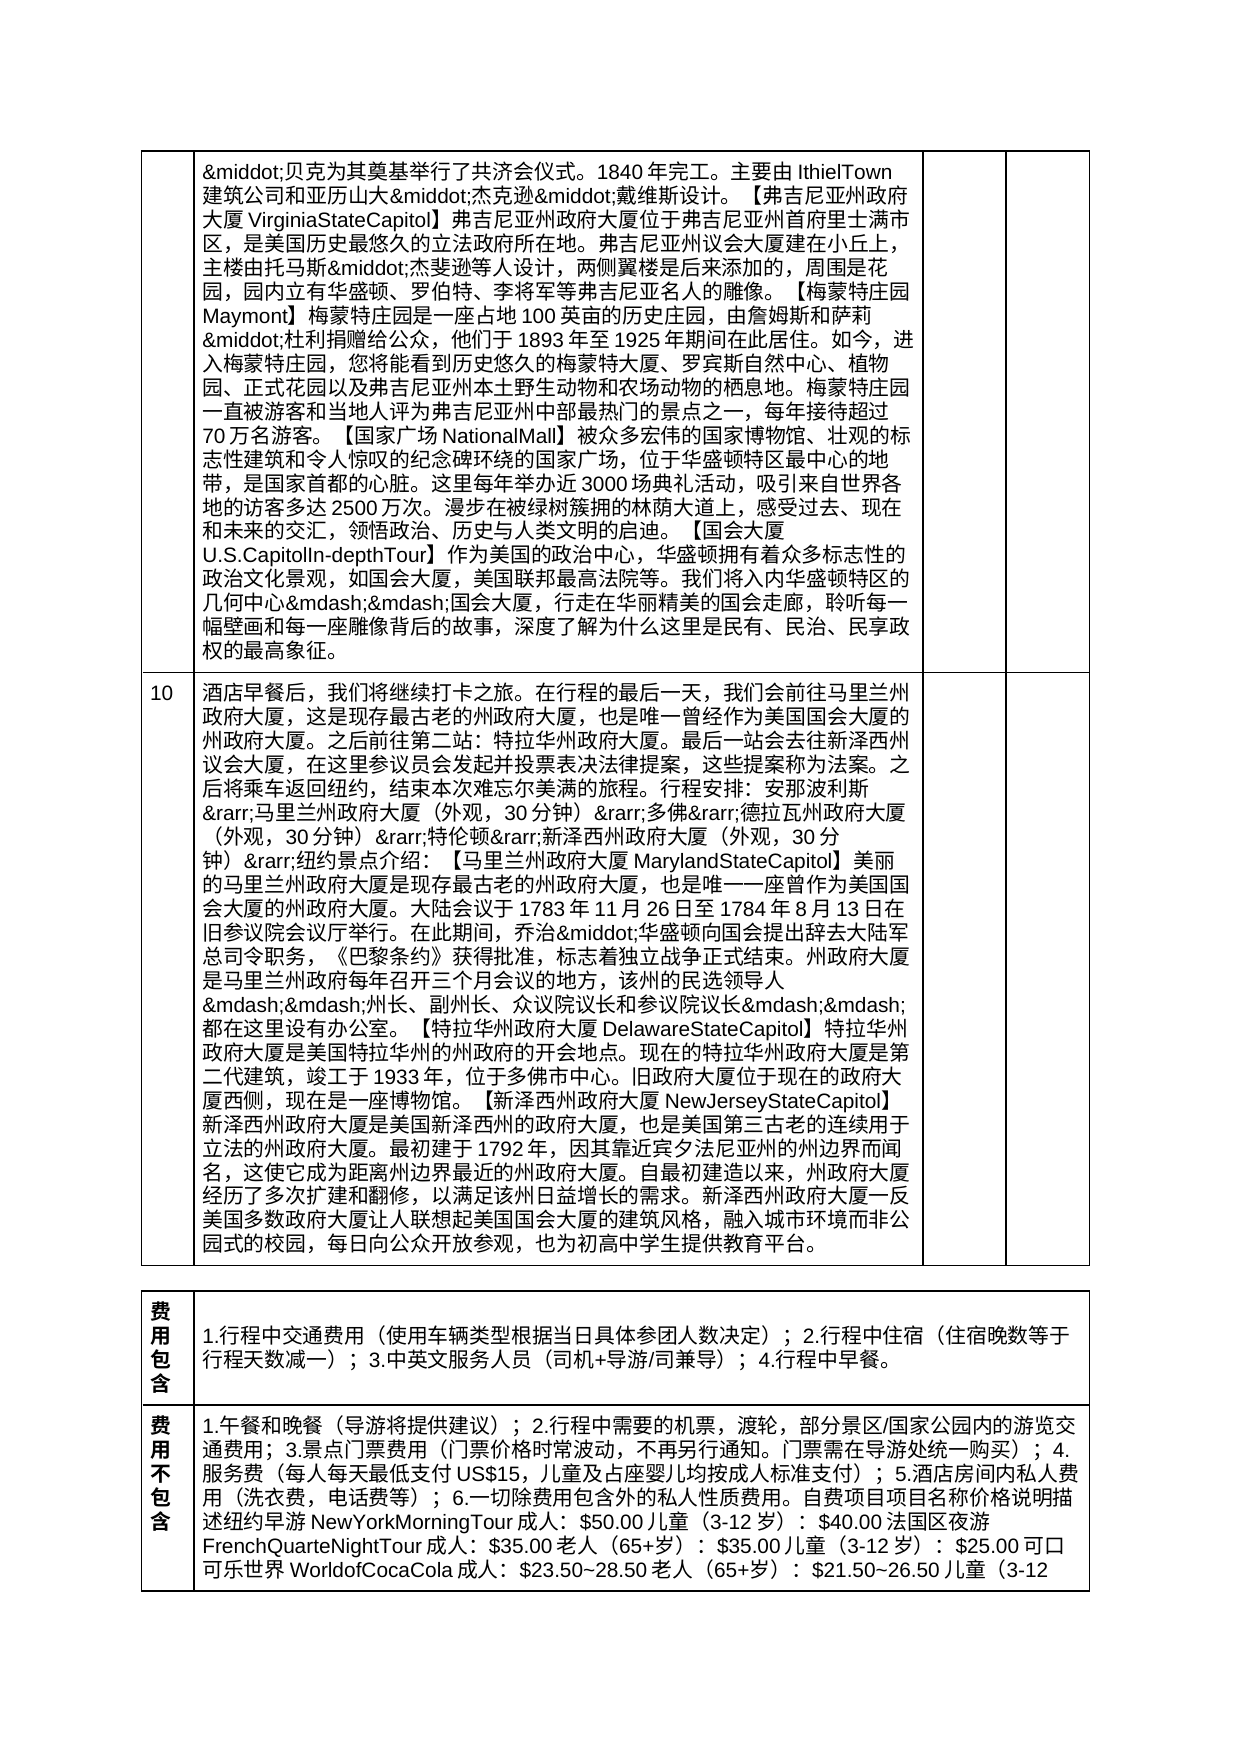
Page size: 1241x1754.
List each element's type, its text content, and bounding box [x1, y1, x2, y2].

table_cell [195, 1406, 1089, 1590]
table_cell [924, 152, 1005, 671]
table_cell [1007, 152, 1089, 671]
table_cell [1007, 673, 1089, 1264]
table_cell 10 [142, 673, 193, 1264]
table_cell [195, 152, 922, 671]
table_cell 9 [142, 152, 193, 671]
table_header 1.行程中交通费用（使用车辆类型根据当日具体参团人数决定）；2.行程中住宿（住宿晚数等于行程天数减一）；3.中英文服务人员（司机+导游/司兼导）；4.行程中早餐。 [195, 1292, 1089, 1404]
table_header 费用包含 [142, 1292, 193, 1404]
table_cell 费用不包含 [142, 1405, 193, 1590]
table_cell [924, 673, 1005, 1264]
table_cell 酒店早餐后，我们将继续打卡之旅。在行程的最后一天，我们会前往马里兰州政府大厦，这是现存最古老的州政府大厦，也是唯一曾经作为美国国会大厦的州政府大厦。之后前往第二站：特拉华州政府大厦。最后一站会去往新泽西州议会大厦，在这里参议员会发起并投票表决法律提案，这些提案称为法案。之后将乘车返回纽约，结束本次难忘尔美满的旅程。行程安排：安那波利斯&rarr;马里兰州政府大厦（外观，30分钟）&rarr;多佛&rarr;德拉瓦州政府大厦（外观，30分钟）&rarr;特伦顿&rarr;新泽西州政府大厦（外观，30分钟）&rarr;纽约景点介绍：【马里兰州政府大厦MarylandStateCapitol】美丽的马里兰州政府大厦是现存最古老的州政府大厦，也是唯一一座曾作为美国国会大厦的州政府大厦。大陆会议于1783年11月26日至1784年8月13日在旧参议院会议厅举行。在此期间，乔治&middot;华盛顿向国会提出辞去大陆军总司令职务，《巴黎条约》获得批准，标志着独立战争正式结束。州政府大厦是马里兰州政府每年召开三个月会议的地方，该州的民选领导人&mdash;&mdash;州长、副州长、众议院议长和参议院议长&mdash;&mdash;都在这里设有办公室。【特拉华州政府大厦DelawareStateCapitol】特拉华州政府大厦是美国特拉华州的州政府的开会地点。现在的特拉华州政府大厦是第二代建筑，竣工于1933年，位于多佛市中心。旧政府大厦位于现在的政府大厦西侧，现在是一座博物馆。【新泽西州政府大厦NewJerseyStateCapitol】新泽西州政府大厦是美国新泽西州的政府大厦，也是美国第三古老的连续用于立法的州政府大厦。最初建于1792年，因其靠近宾夕法尼亚州的州边界而闻名，这使它成为距离州边界最近的州政府大厦。自最初建造以来，州政府大厦经历了多次扩建和翻修，以满足该州日益增长的需求。新泽西州政府大厦一反美国多数政府大厦让人联想起美国国会大厦的建筑风格，融入城市环境而非公园式的校园，每日向公众开放参观，也为初高中学生提供教育平台。 [195, 673, 922, 1264]
